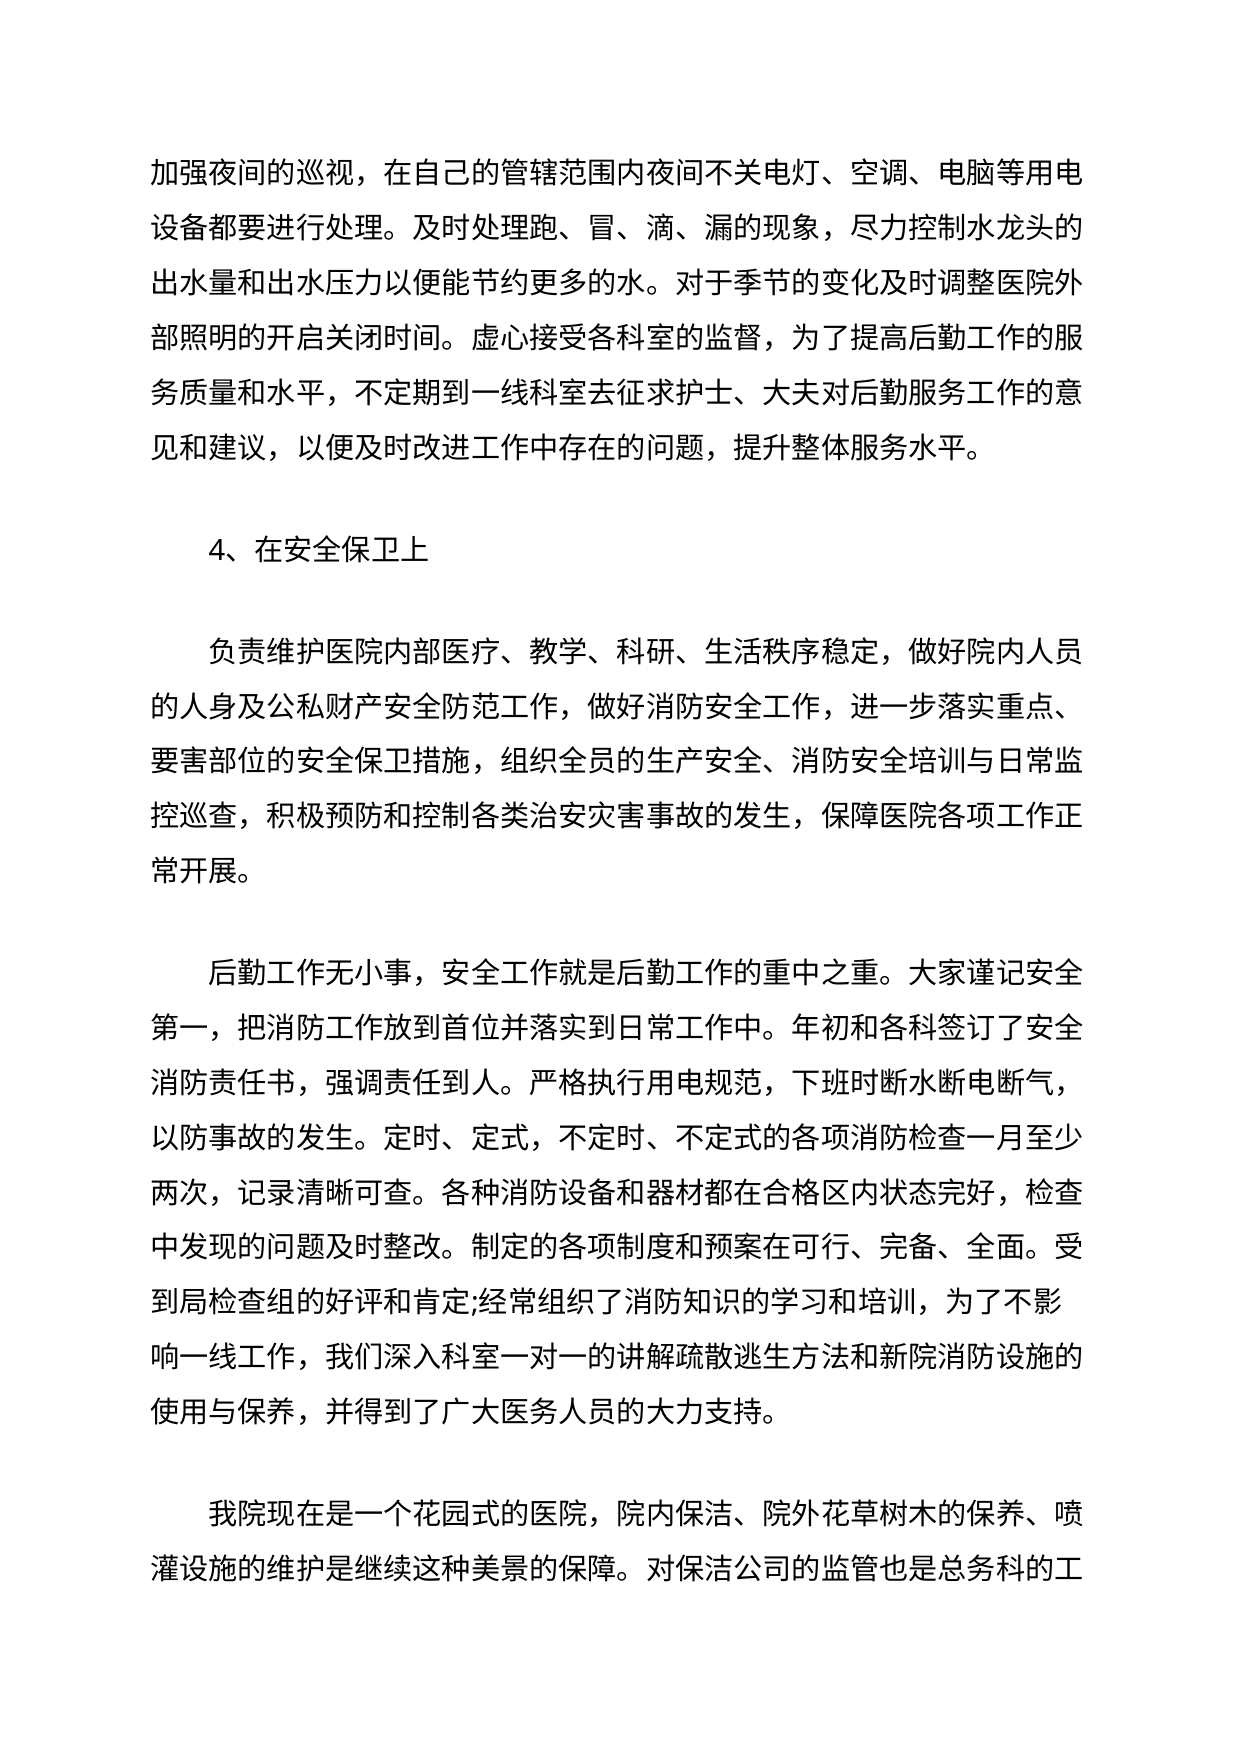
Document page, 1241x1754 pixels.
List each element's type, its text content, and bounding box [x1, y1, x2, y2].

text 负责维护医院内部医疗、教学、科研、生活秩序稳定，做好院内人员的人身及公私财产安全防范工作，做好消防安全工作，进一步落实重点、要害部位的安全保卫措施，组织全员的生产安全、消防安全培训与日常监控巡查，积极预防和控制各类治安灾害事故的发生，保障医院各项工作正常开展。 [150, 628, 1090, 890]
text 4、在安全保卫上 [150, 526, 1090, 569]
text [150, 150, 1090, 467]
text 后勤工作无小事，安全工作就是后勤工作的重中之重。大家谨记安全第一，把消防工作放到首位并落实到日常工作中。年初和各科签订了安全消防责任书，强调责任到人。严格执行用电规范，下班时断水断电断气，以防事故的发生。定时、定式，不定时、不定式的各项消防检查一月至少两次，记录清晰可查。各种消防设备和器材都在合格区内状态完好，检查中发现的问题及时整改。制定的各项制度和预案在可行、完备、全面。受到局检查组的好评和肯定;经常组织了消防知识的学习和培训，为了不影响一线工作，我们深入科室一对一的讲解疏散逃生方法和新院消防设施的使用与保养，并得到了广大医务人员的大力支持。 [150, 949, 1090, 1431]
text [150, 1491, 1090, 1588]
